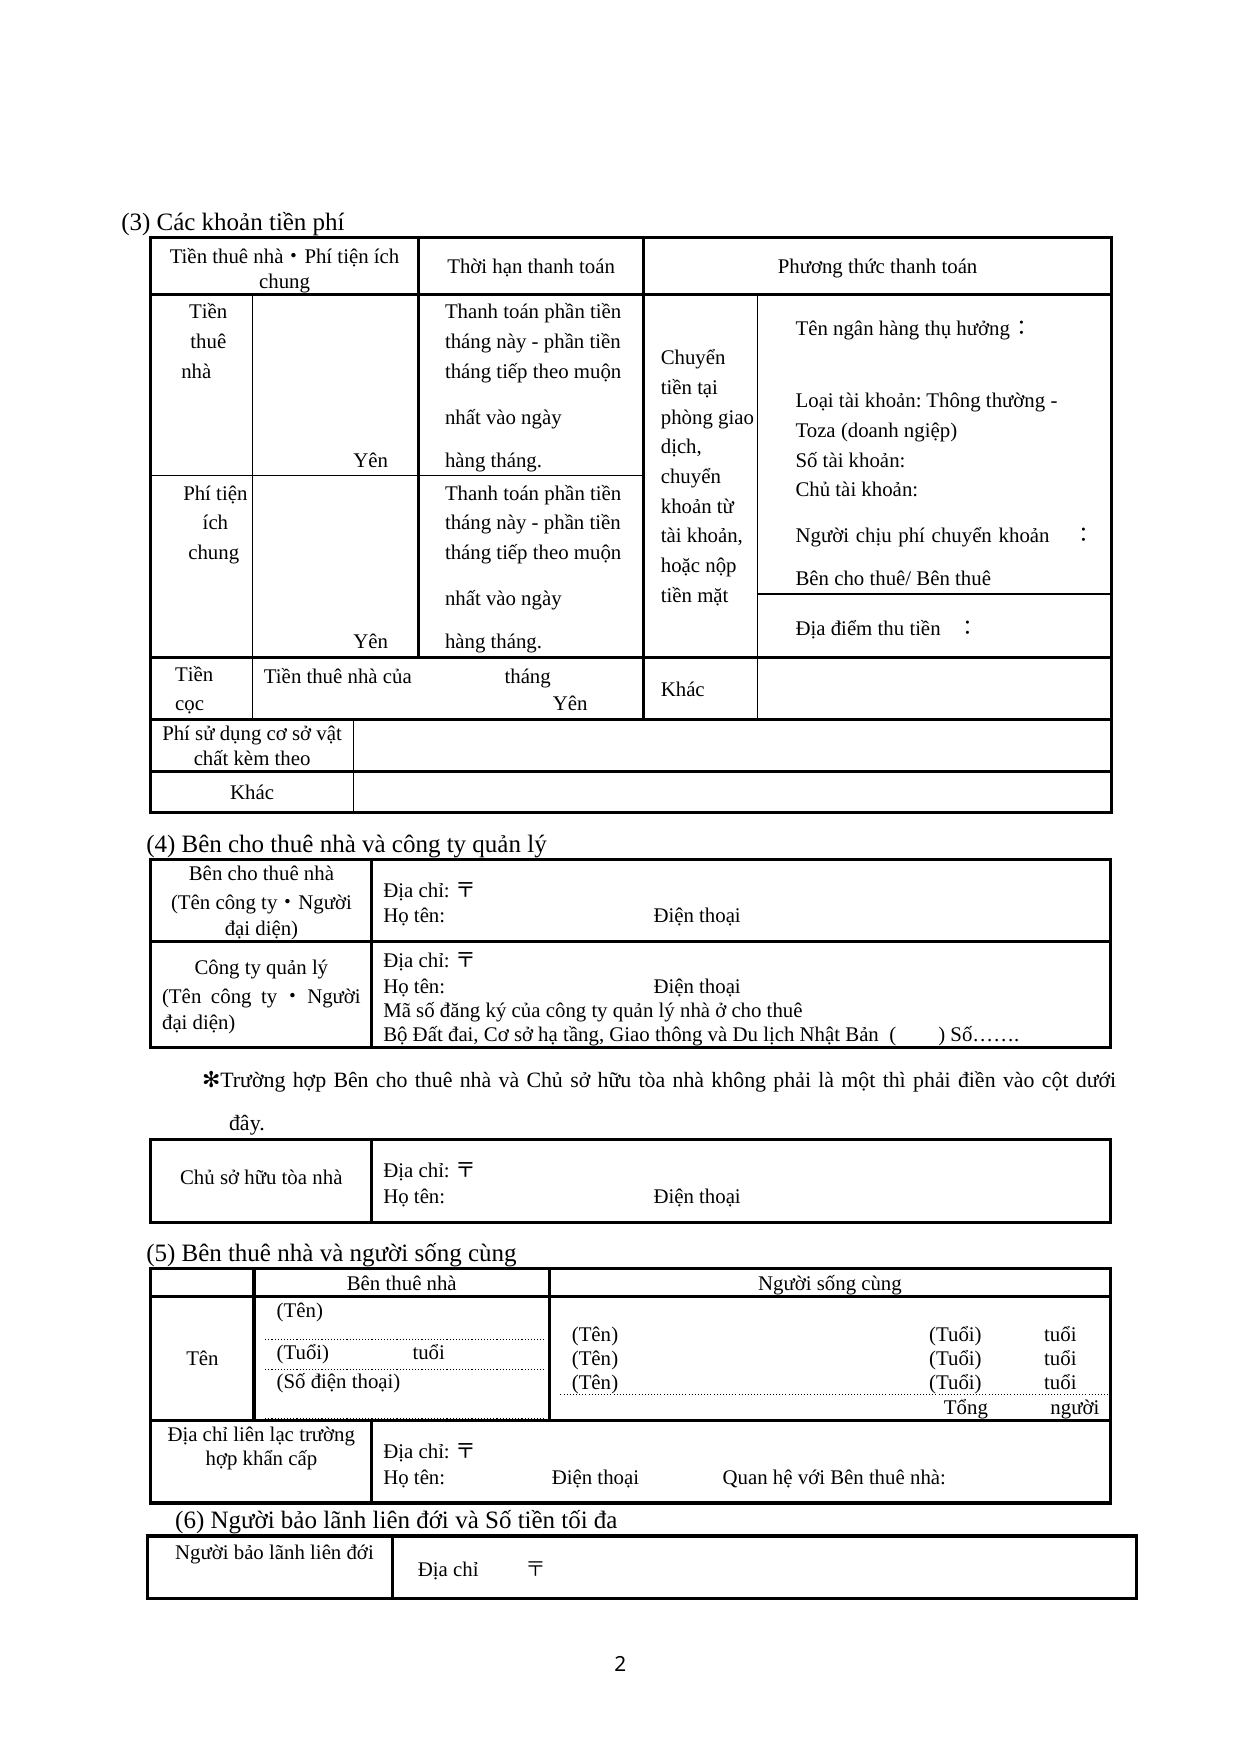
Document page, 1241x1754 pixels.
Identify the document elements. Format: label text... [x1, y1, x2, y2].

table_cell Yên [253, 296, 417, 474]
table_cell Chuyển tiền tại phòng giao dịch, chuyển khoản từ tài khoản, hoặc nộp tiền mặt [645, 296, 757, 656]
table_cell [354, 773, 1110, 811]
table_cell Tổng người [551, 1298, 1109, 1419]
text (5) Bên thuê nhà và người sống cùng [121, 1238, 1119, 1267]
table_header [394, 1538, 1135, 1597]
table_header Phương thức thanh toán [645, 239, 1110, 293]
table_cell Tên [152, 1298, 252, 1419]
table_cell Thanh toán phần tiền tháng này - phần tiền tháng tiếp theo muộn nhất vào ngày hàng tháng. [420, 296, 642, 474]
table_header [152, 1270, 252, 1294]
table_cell Địa chỉ liên lạc trường hợp khẩn cấp [152, 1422, 370, 1501]
table_cell Địa chỉ: 〒 Họ tên: Điện thoại Quan hệ với Bên thuê nhà: [373, 1422, 1109, 1501]
table_header Địa chỉ: 〒 Họ tên: Điện thoại [373, 1141, 1109, 1221]
table_cell Địa chỉ: 〒 Họ tên: Điện thoại Mã số đăng ký của công ty quản lý nhà ở cho thuê Bộ Đất đai, Cơ sở hạ tầng, Giao thông và Du lịch Nhật Bản ( ) Số……. [373, 943, 1109, 1046]
table_cell Thanh toán phần tiền tháng này - phần tiền tháng tiếp theo muộn nhất vào ngày hàng tháng. [420, 476, 642, 656]
text ✻Trường hợp Bên cho thuê nhà và Chủ sở hữu tòa nhà không phải là một thì phải điền vào cột dưới đây. [193, 1049, 1119, 1138]
table_cell Tiền thuê nhà của tháng Yên [253, 659, 642, 718]
table_cell Công ty quản lý (Tên công ty・Người đại diện) [152, 943, 370, 1046]
table_cell [354, 721, 1110, 769]
table_cell Phí tiện ích chung [152, 476, 252, 656]
table_cell Tiền cọc [152, 659, 252, 718]
table_header Chủ sở hữu tòa nhà [152, 1141, 370, 1221]
table_cell Phí sử dụng cơ sở vật chất kèm theo [152, 721, 353, 769]
table_header Bên thuê nhà [256, 1270, 548, 1294]
text (3) Các khoản tiền phí [121, 207, 1119, 236]
table_cell Khác [645, 659, 757, 718]
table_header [149, 1538, 391, 1597]
table_cell Khác [152, 773, 353, 811]
list (6) Người bảo lãnh liên đới và Số tiền tối đa [158, 1504, 1119, 1534]
table_cell Tên ngân hàng thụ hưởng： Loại tài khoản: Thông thường - Toza (doanh ngiệp) Số tài khoản: Chủ tài khoản: Người chịu phí chuyển khoản：Bên cho thuê/ Bên thuê [758, 296, 1110, 593]
table_cell [758, 659, 1110, 718]
table_header Tiền thuê nhà・Phí tiện ích chung [152, 239, 417, 293]
table_header Địa chỉ: 〒 Họ tên: Điện thoại [373, 861, 1109, 940]
table_header Người sống cùng [551, 1270, 1109, 1294]
table_header Thời hạn thanh toán [420, 239, 642, 293]
table_cell [256, 1298, 548, 1419]
table_cell Yên [253, 476, 417, 656]
table_header Bên cho thuê nhà (Tên công ty・Người đại diện) [152, 861, 370, 940]
table_cell Địa điểm thu tiền： [758, 595, 1110, 656]
table_cell Tiền thuê nhà [152, 296, 252, 474]
text (4) Bên cho thuê nhà và công ty quản lý [121, 829, 1119, 857]
